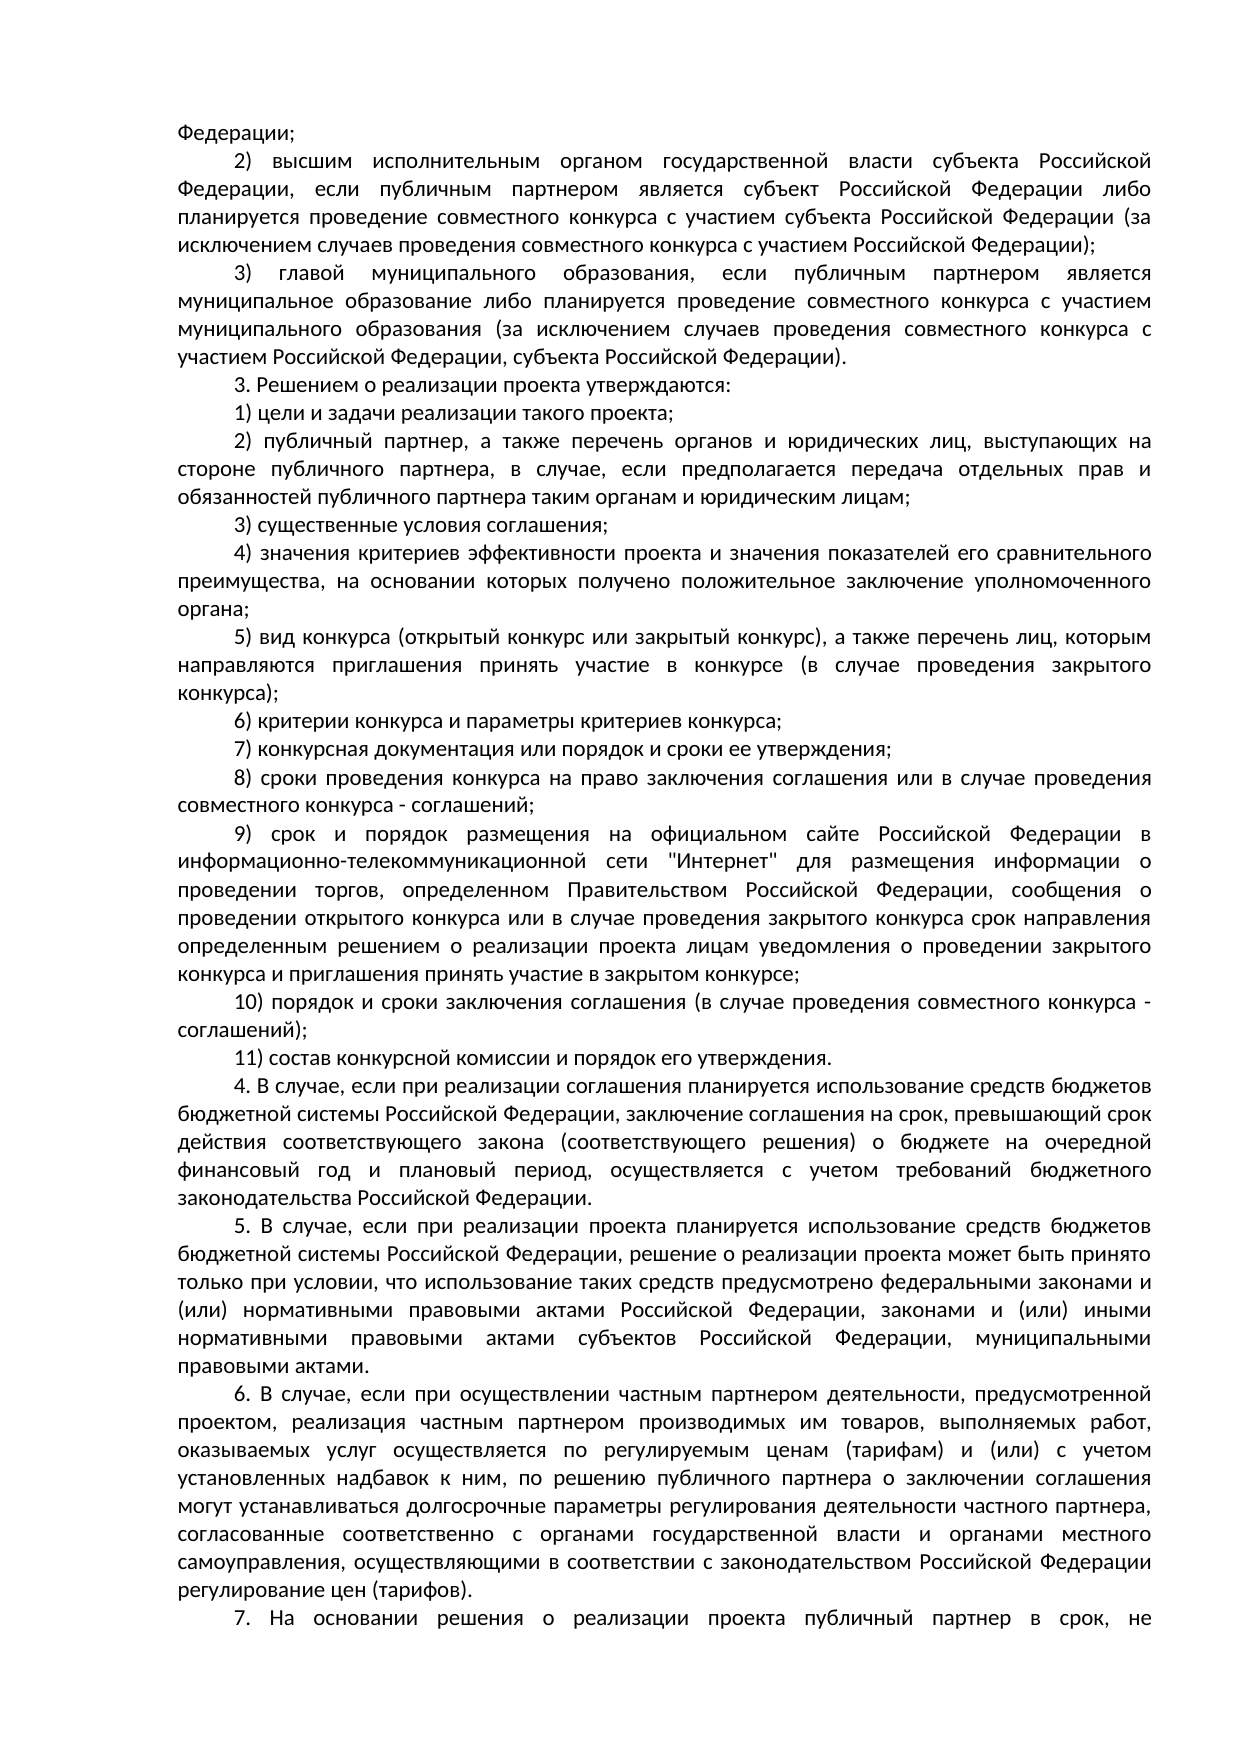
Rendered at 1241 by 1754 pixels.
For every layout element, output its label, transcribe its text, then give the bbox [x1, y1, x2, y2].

text 3. Решением о реализации проекта утверждаются: [177, 370, 1152, 398]
text 6. В случае, если при осуществлении частным партнером деятельности, предусмотренной проектом, реализация частным партнером производимых им товаров, выполняемых работ, оказываемых услуг осуществляется по регулируемым ценам (тарифам) и (или) с учетом установленных надбавок к ним, по решению публичного партнера о заключении соглашения могут устанавливаться долгосрочные параметры регулирования деятельности частного партнера, согласованные соответственно с органами государственной власти и органами местного самоуправления, осуществляющими в соответствии с законодательством Российской Федерации регулирование цен (тарифов). [177, 1379, 1152, 1603]
text 10) порядок и сроки заключения соглашения (в случае проведения совместного конкурса - соглашений); [177, 987, 1152, 1043]
text 7) конкурсная документация или порядок и сроки ее утверждения; [177, 734, 1152, 763]
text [177, 1603, 1152, 1631]
text 5. В случае, если при реализации проекта планируется использование средств бюджетов бюджетной системы Российской Федерации, решение о реализации проекта может быть принято только при условии, что использование таких средств предусмотрено федеральными законами и (или) нормативными правовыми актами Российской Федерации, законами и (или) иными нормативными правовыми актами субъектов Российской Федерации, муниципальными правовыми актами. [177, 1211, 1152, 1379]
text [177, 118, 1152, 146]
text 3) главой муниципального образования, если публичным партнером является муниципальное образование либо планируется проведение совместного конкурса с участием муниципального образования (за исключением случаев проведения совместного конкурса с участием Российской Федерации, субъекта Российской Федерации). [177, 258, 1152, 370]
text 6) критерии конкурса и параметры критериев конкурса; [177, 707, 1152, 734]
text 1) цели и задачи реализации такого проекта; [177, 398, 1152, 426]
text 4. В случае, если при реализации соглашения планируется использование средств бюджетов бюджетной системы Российской Федерации, заключение соглашения на срок, превышающий срок действия соответствующего закона (соответствующего решения) о бюджете на очередной финансовый год и плановый период, осуществляется с учетом требований бюджетного законодательства Российской Федерации. [177, 1071, 1152, 1211]
text 5) вид конкурса (открытый конкурс или закрытый конкурс), а также перечень лиц, которым направляются приглашения принять участие в конкурсе (в случае проведения закрытого конкурса); [177, 622, 1152, 707]
text 8) сроки проведения конкурса на право заключения соглашения или в случае проведения совместного конкурса - соглашений; [177, 763, 1152, 819]
text 9) срок и порядок размещения на официальном сайте Российской Федерации в информационно-телекоммуникационной сети "Интернет" для размещения информации о проведении торгов, определенном Правительством Российской Федерации, сообщения о проведении открытого конкурса или в случае проведения закрытого конкурса срок направления определенным решением о реализации проекта лицам уведомления о проведении закрытого конкурса и приглашения принять участие в закрытом конкурсе; [177, 819, 1152, 987]
text 2) высшим исполнительным органом государственной власти субъекта Российской Федерации, если публичным партнером является субъект Российской Федерации либо планируется проведение совместного конкурса с участием субъекта Российской Федерации (за исключением случаев проведения совместного конкурса с участием Российской Федерации); [177, 146, 1152, 258]
text 4) значения критериев эффективности проекта и значения показателей его сравнительного преимущества, на основании которых получено положительное заключение уполномоченного органа; [177, 538, 1152, 622]
text 2) публичный партнер, а также перечень органов и юридических лиц, выступающих на стороне публичного партнера, в случае, если предполагается передача отдельных прав и обязанностей публичного партнера таким органам и юридическим лицам; [177, 426, 1152, 510]
text 3) существенные условия соглашения; [177, 510, 1152, 538]
text 11) состав конкурсной комиссии и порядок его утверждения. [177, 1043, 1152, 1071]
